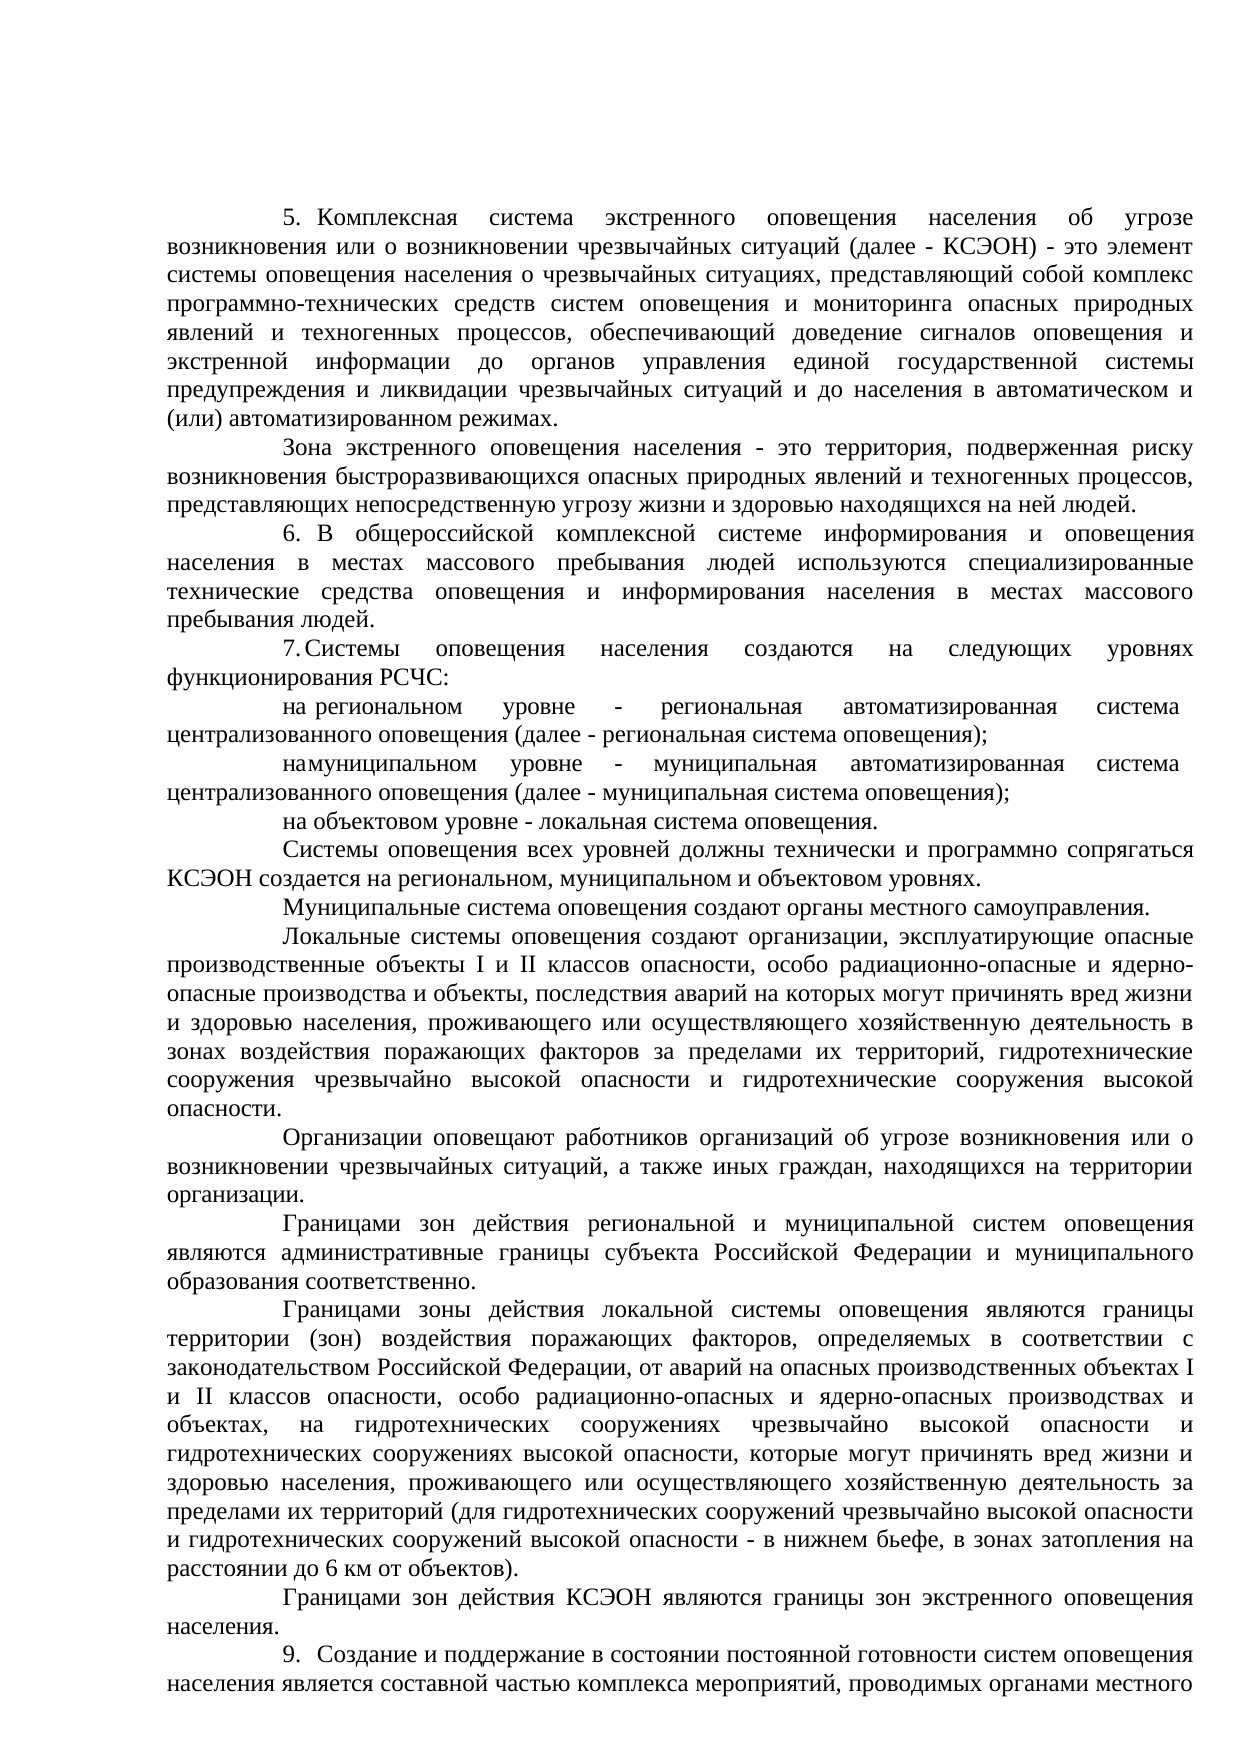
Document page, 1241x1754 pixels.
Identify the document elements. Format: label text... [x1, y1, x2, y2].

text Локальные системы оповещения создают организации, эксплуатирующие опасные производственные объекты I и II классов опасности, особо радиационно-опасные и ядерно-опасные производства и объекты, последствия аварий на которых могут причинять вред жизни и здоровью населения, проживающего или осуществляющего хозяйственную деятельность в зонах воздействия поражающих факторов за пределами их территорий, гидротехнические сооружения чрезвычайно высокой опасности и гидротехнические сооружения высокой опасности. [167, 921, 1194, 1122]
text на объектовом уровне - локальная система оповещения. [167, 806, 1194, 834]
text Границами зоны действия локальной системы оповещения являются границы территории (зон) воздействия поражающих факторов, определяемых в соответствии с законодательством Российской Федерации, от аварий на опасных производственных объектах I и II классов опасности, особо радиационно-опасных и ядерно-опасных производствах и объектах, на гидротехнических сооружениях чрезвычайно высокой опасности и гидротехнических сооружениях высокой опасности, которые могут причинять вред жизни и здоровью населения, проживающего или осуществляющего хозяйственную деятельность за пределами их территорий (для гидротехнических сооружений чрезвычайно высокой опасности и гидротехнических сооружений высокой опасности - в нижнем бьефе, в зонах затопления на расстоянии до 6 км от объектов). [167, 1294, 1194, 1582]
list В общероссийской комплексной системе информирования и оповещения населения в местах массового пребывания людей используются специализированные технические средства оповещения и информирования населения в местах массового пребывания людей. [167, 518, 1194, 633]
list Системы оповещения населения создаются на следующих уровнях функционирования РСЧС: [167, 633, 1194, 691]
text Зона экстренного оповещения населения - это территория, подверженная риску возникновения быстроразвивающихся опасных природных явлений и техногенных процессов, представляющих непосредственную угрозу жизни и здоровью находящихся на ней людей. [167, 432, 1194, 518]
text Организации оповещают работников организаций об угрозе возникновения или о возникновении чрезвычайных ситуаций, а также иных граждан, находящихся на территории организации. [167, 1122, 1194, 1208]
text на региональном уровне - региональная автоматизированная система централизованного оповещения (далее - региональная система оповещения); [167, 691, 1194, 748]
text Муниципальные система оповещения создают органы местного самоуправления. [167, 892, 1194, 921]
text на муниципальном уровне - муниципальная автоматизированная система централизованного оповещения (далее - муниципальная система оповещения); [167, 748, 1194, 806]
list Комплексная система экстренного оповещения населения об угрозе возникновения или о возникновении чрезвычайных ситуаций (далее - КСЭОН) - это элемент системы оповещения населения о чрезвычайных ситуациях, представляющий собой комплекс программно-технических средств систем оповещения и мониторинга опасных природных явлений и техногенных процессов, обеспечивающий доведение сигналов оповещения и экстренной информации до органов управления единой государственной системы предупреждения и ликвидации чрезвычайных ситуаций и до населения в автоматическом и (или) автоматизированном режимах. [167, 202, 1194, 432]
text Границами зон действия региональной и муниципальной систем оповещения являются административные границы субъекта Российской Федерации и муниципального образования соответственно. [167, 1208, 1194, 1294]
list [167, 1639, 1194, 1697]
text Границами зон действия КСЭОН являются границы зон экстренного оповещения населения. [167, 1582, 1194, 1639]
text Системы оповещения всех уровней должны технически и программно сопрягаться КСЭОН создается на региональном, муниципальном и объектовом уровнях. [167, 834, 1194, 892]
